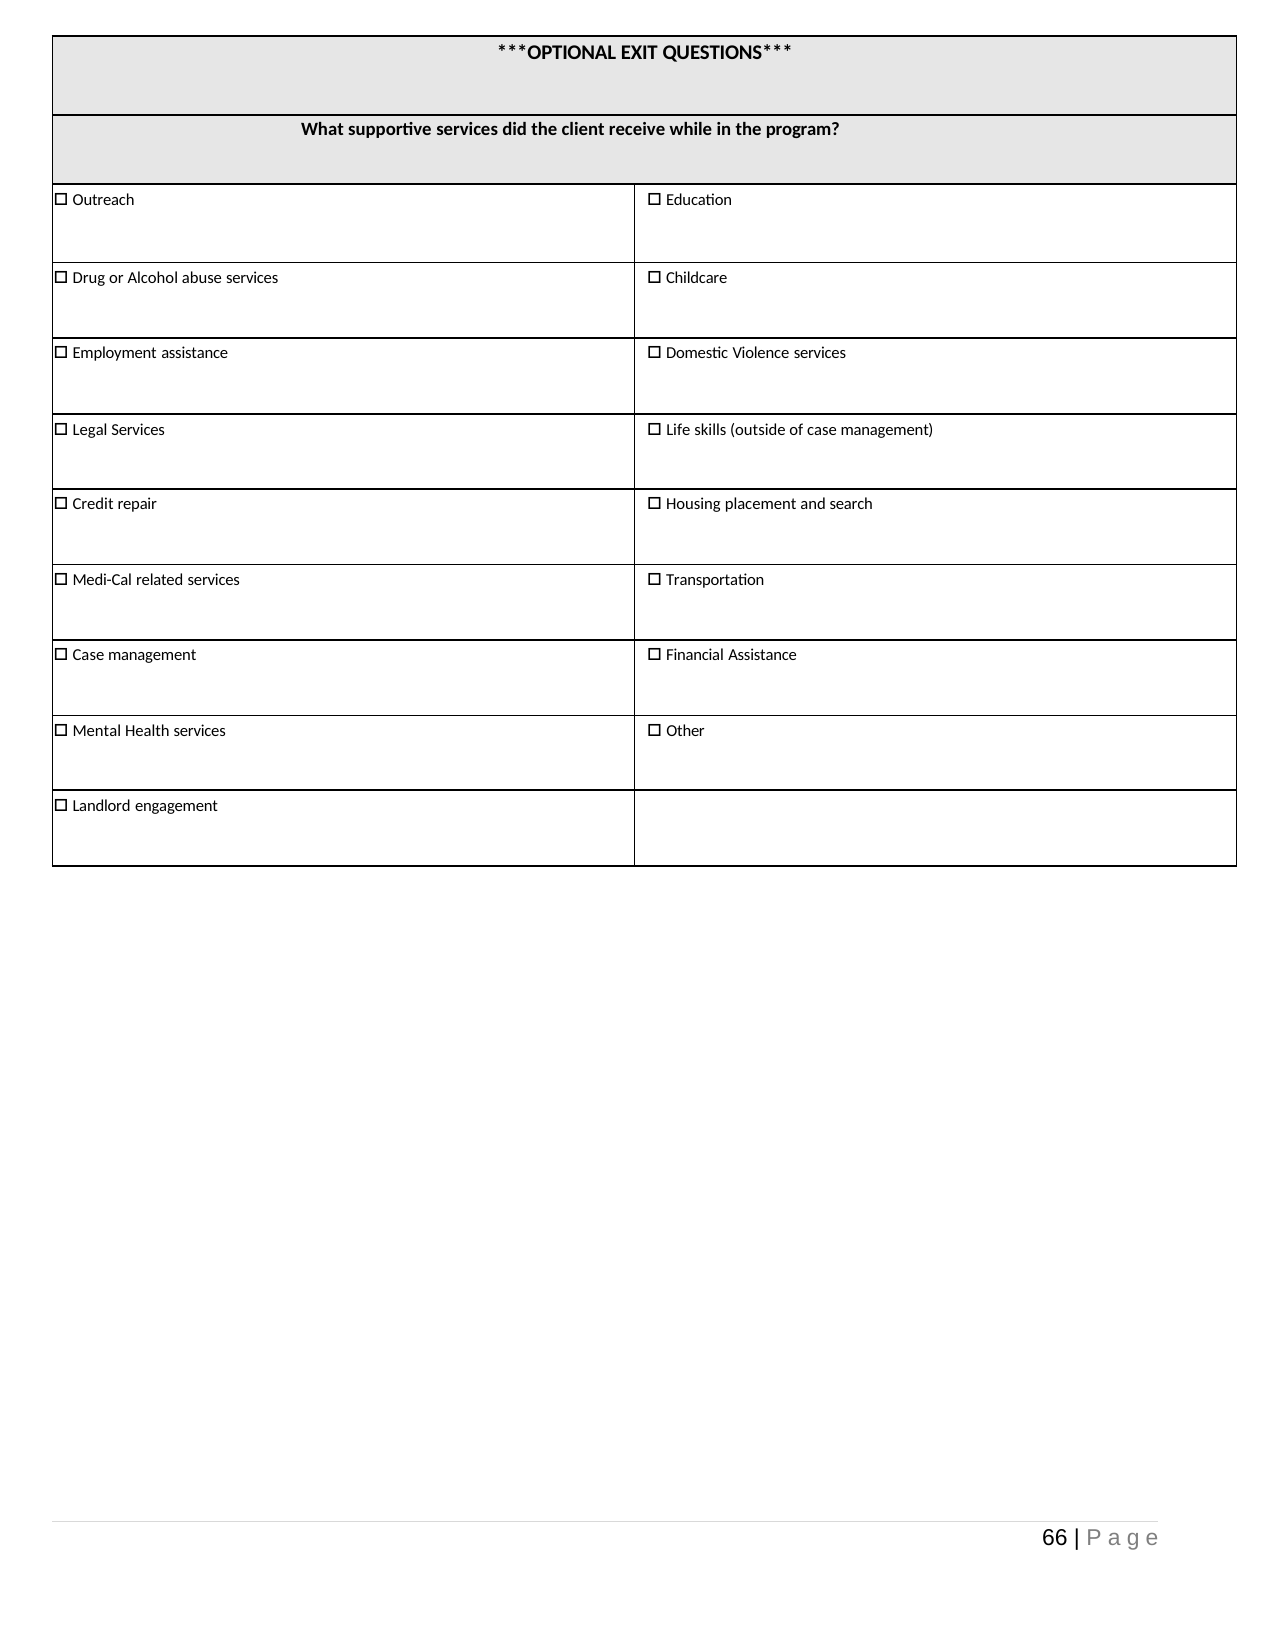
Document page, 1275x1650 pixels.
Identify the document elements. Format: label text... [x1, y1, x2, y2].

table_cell Education [635, 185, 1236, 262]
table_cell Outreach [53, 185, 634, 262]
table_cell Housing placement and search [635, 490, 1236, 563]
table_cell Medi-Cal related services [53, 565, 634, 639]
table_cell What supportive services did the client receive while in the program? [53, 116, 1236, 183]
table_cell Domestic Violence services [635, 339, 1236, 413]
table_cell Landlord engagement [53, 791, 634, 865]
table_cell Employment assistance [53, 339, 634, 413]
table_header ***OPTIONAL EXIT QUESTIONS*** [53, 37, 1236, 114]
table_cell Drug or Alcohol abuse services [53, 263, 634, 337]
table_cell Other [635, 716, 1236, 789]
table_cell Childcare [635, 263, 1236, 337]
table_cell Credit repair [53, 490, 634, 563]
table_cell Legal Services [53, 415, 634, 488]
table_cell [635, 791, 1236, 865]
table_cell Financial Assistance [635, 641, 1236, 715]
table_cell Transportation [635, 565, 1236, 639]
table_cell Life skills (outside of case management) [635, 415, 1236, 488]
table_cell Mental Health services [53, 716, 634, 789]
table_cell Case management [53, 641, 634, 715]
